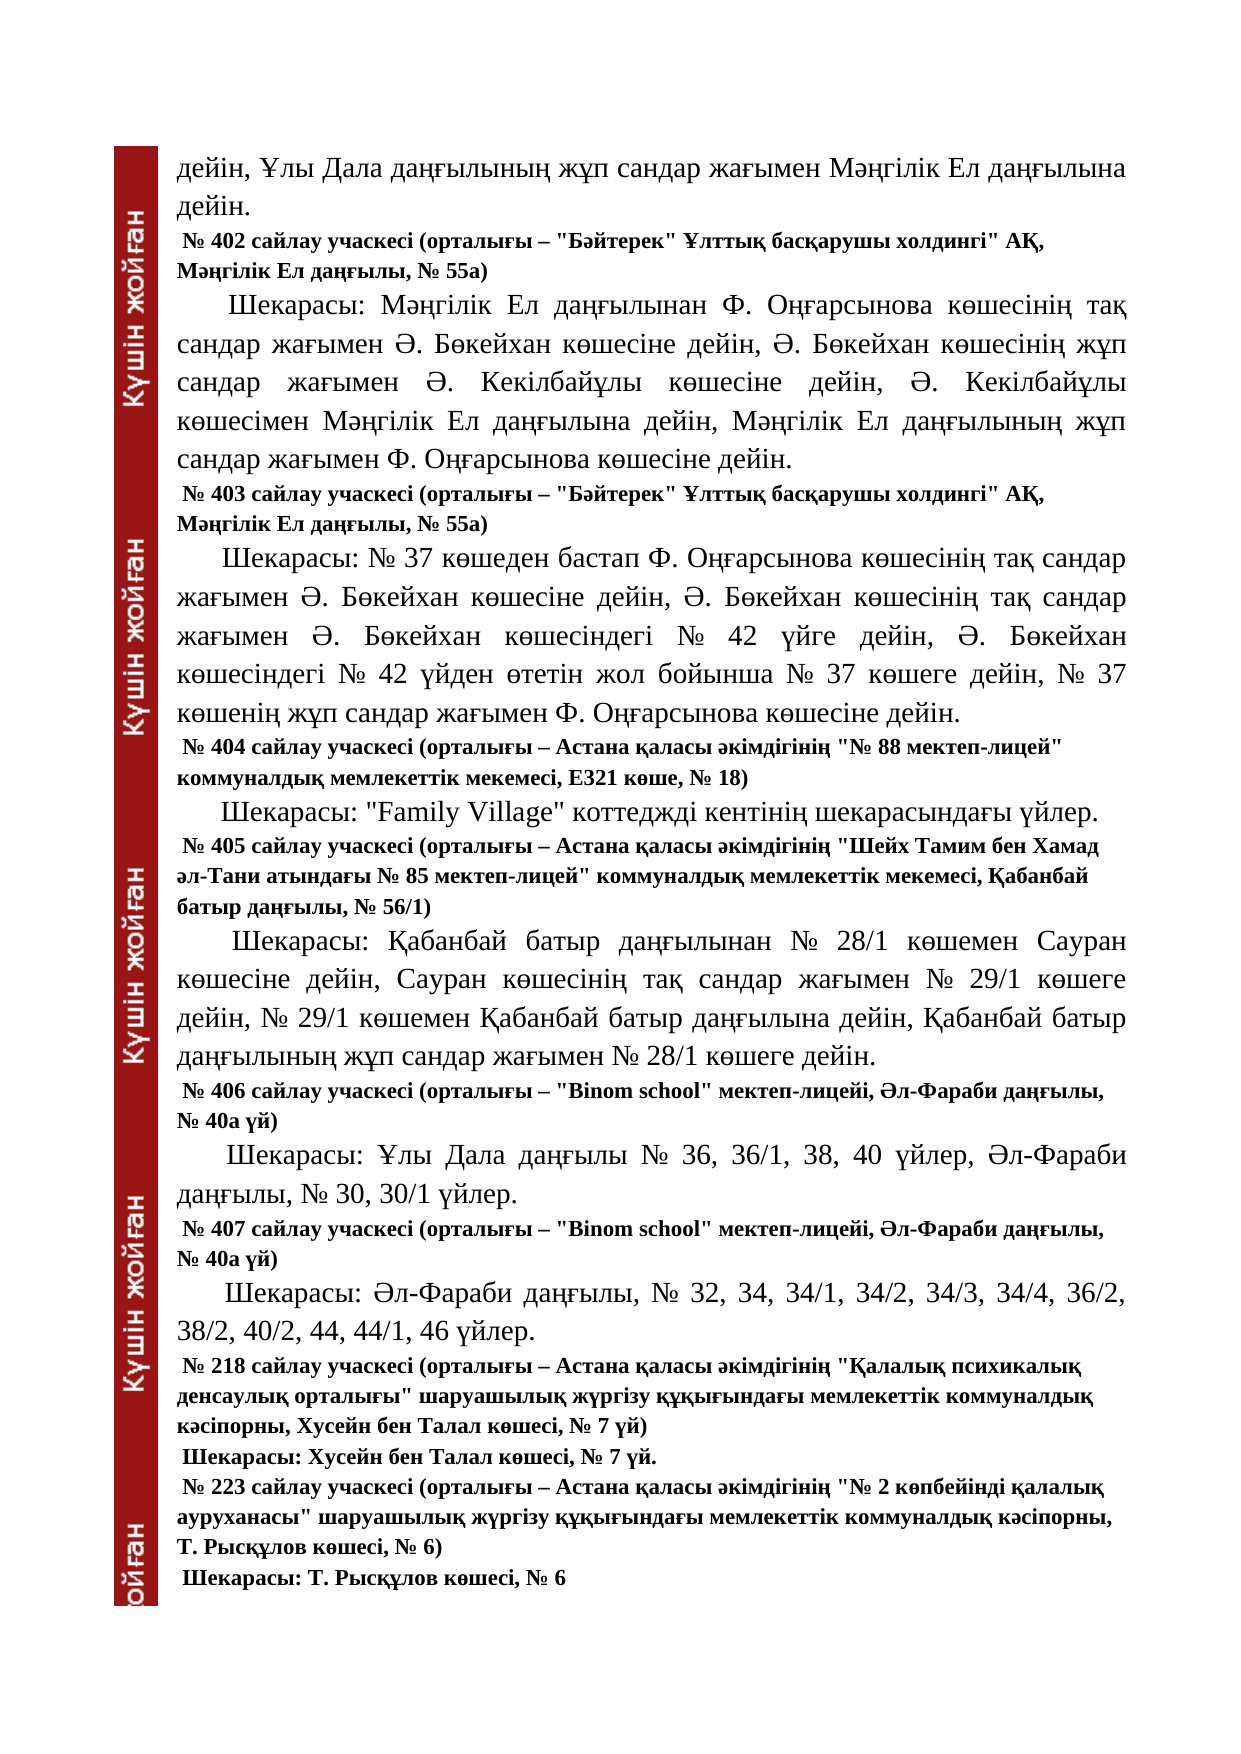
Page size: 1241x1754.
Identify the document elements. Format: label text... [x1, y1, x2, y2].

text Шекарасы: Т. Рысқұлов көшесі, № 6 [112, 1563, 1128, 1590]
picture [114, 1439, 158, 1443]
text № 405 сайлау учаскесі (орталығы – Астана қаласы әкімдігінің "Шейх Тамим бен Хамад әл-Тани атындағы № 85 мектеп-лицей" коммуналдық мемлекеттік мекемесі, Қабанбай батыр даңғылы, № 56/1) [112, 832, 1128, 919]
picture [114, 728, 158, 733]
text Шекарасы: Ұлы Дала даңғылы № 36, 36/1, 38, 40 үйлер, Әл-Фараби даңғылы, № 30, 30/1 үйлер. [112, 1137, 1128, 1209]
text № 402 сайлау учаскесі (орталығы – "Бәйтерек" Ұлттық басқарушы холдингі" АҚ, Мәңгілік Ел даңғылы, № 55а) [112, 227, 1128, 284]
text № 403 сайлау учаскесі (орталығы – "Бәйтерек" Ұлттық басқарушы холдингі" АҚ, Мәңгілік Ел даңғылы, № 55а) [112, 480, 1128, 537]
picture [114, 1072, 158, 1077]
picture [114, 1271, 158, 1275]
text Шекарасы: "Family Village" коттеджді кентінің шекарасындағы үйлер. [112, 794, 1128, 827]
picture [114, 790, 158, 794]
picture [114, 475, 158, 480]
text Шекарасы: Хусейн бен Талал көшесі, № 7 үй. [112, 1443, 1128, 1469]
text № 406 сайлау учаскесі (орталығы – "Binom school" мектеп-лицейі, Әл-Фараби даңғылы, № 40а үй) [112, 1077, 1128, 1134]
text Шекарасы: № 37 көшеден бастап Ф. Оңғарсынова көшесінің тақ сандар жағымен Ә. Бөкейхан көшесіне дейін, Ә. Бөкейхан көшесінің тақ сандар жағымен Ә. Бөкейхан көшесіндегі № 42 үйге дейін, Ә. Бөкейхан көшесіндегі № 42 үйден өтетін жол бойынша № 37 көшеге дейін, № 37 көшенің жұп сандар жағымен Ф. Оңғарсынова көшесіне дейін. [112, 541, 1128, 728]
picture [114, 146, 158, 150]
text Шекарасы: Мәңгілік Ел даңғылынан Ф. Оңғарсынова көшесінің тақ сандар жағымен Ә. Бөкейхан көшесіне дейін, Ә. Бөкейхан көшесінің жұп сандар жағымен Ә. Кекілбайұлы көшесіне дейін, Ә. Кекілбайұлы көшесімен Мәңгілік Ел даңғылына дейін, Мәңгілік Ел даңғылының жұп сандар жағымен Ф. Оңғарсынова көшесіне дейін. [112, 287, 1128, 475]
picture [114, 919, 158, 923]
picture [114, 1209, 158, 1214]
text № 407 сайлау учаскесі (орталығы – "Binom school" мектеп-лицейі, Әл-Фараби даңғылы, № 40а үй) [112, 1214, 1128, 1271]
text Шекарасы: Қабанбай батыр даңғылынан № 28/1 көшемен Сауран көшесіне дейін, Сауран көшесінің тақ сандар жағымен № 29/1 көшеге дейін, № 29/1 көшемен Қабанбай батыр даңғылына дейін, Қабанбай батыр даңғылының жұп сандар жағымен № 28/1 көшеге дейін. [112, 923, 1128, 1072]
picture [114, 222, 158, 227]
picture [114, 827, 158, 832]
text № 223 сайлау учаскесі (орталығы – Астана қаласы әкімдігінің "№ 2 көпбейінді қалалық ауруханасы" шаруашылық жүргізу құқығындағы мемлекеттік коммуналдық кәсіпорны, Т. Рысқұлов көшесі, № 6) [112, 1473, 1128, 1560]
picture [114, 537, 158, 541]
text № 218 сайлау учаскесі (орталығы – Астана қаласы әкімдігінің "Қалалық психикалық денсаулық орталығы" шаруашылық жүргізу құқығындағы мемлекеттік коммуналдық кәсіпорны, Хусейн бен Талал көшесі, № 7 үй) [112, 1352, 1128, 1439]
text № 404 сайлау учаскесі (орталығы – Астана қаласы әкімдігінің "№ 88 мектеп-лицей" коммуналдық мемлекеттік мекемесі, Е321 көше, № 18) [112, 733, 1128, 790]
picture [114, 1469, 158, 1473]
text Шекарасы: Әл-Фараби даңғылы, № 32, 34, 34/1, 34/2, 34/3, 34/4, 36/2, 38/2, 40/2, 44, 44/1, 46 үйлер. [112, 1275, 1128, 1347]
picture [114, 1347, 158, 1352]
picture [114, 1590, 158, 1606]
